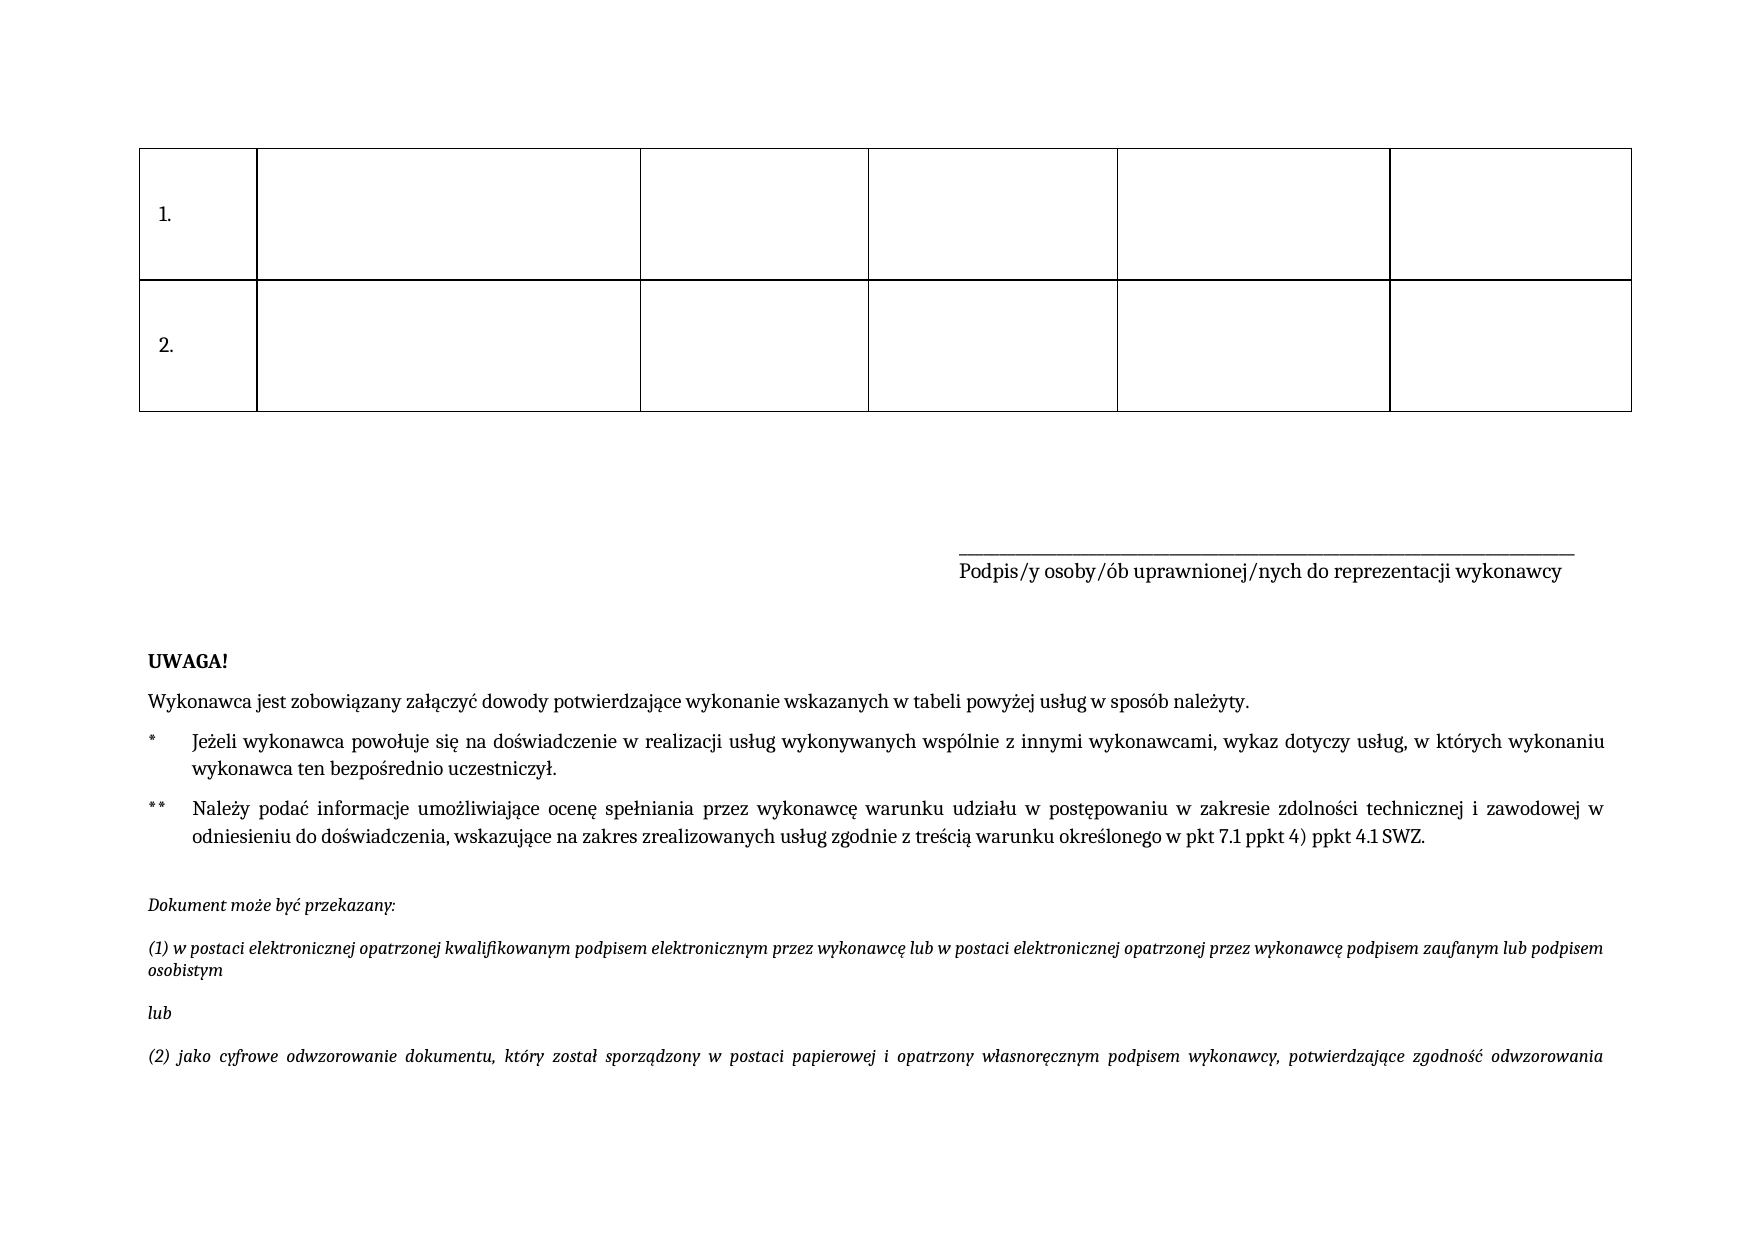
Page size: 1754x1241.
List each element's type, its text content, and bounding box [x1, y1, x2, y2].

table_cell [641, 281, 868, 411]
table_cell [1118, 281, 1389, 411]
table_cell [641, 149, 868, 279]
table_cell [258, 281, 640, 411]
text ____________________________________________________________________________ [148, 534, 1606, 559]
text Podpis/y osoby/ób uprawnionej/nych do reprezentacji wykonawcy [885, 559, 1606, 584]
table_cell 2. [140, 281, 256, 411]
table_cell 1. [140, 149, 256, 279]
text * Jeżeli wykonawca powołuje się na doświadczenie w realizacji usług wykonywanych wspólnie z innymi wykonawcami, wykaz dotyczy usług, w których wykonaniu wykonawca ten bezpośrednio uczestniczył. [148, 729, 1606, 781]
text Wykonawca jest zobowiązany załączyć dowody potwierdzające wykonanie wskazanych w tabeli powyżej usług w sposób należyty. [148, 689, 1606, 713]
text ** Należy podać informacje umożliwiające ocenę spełniania przez wykonawcę warunku udziału w postępowaniu w zakresie zdolności technicznej i zawodowej w odniesieniu do doświadczenia, wskazujące na zakres zrealizowanych usług zgodnie z treścią warunku określonego w pkt 7.1 ppkt 4) ppkt 4.1 SWZ. [148, 797, 1606, 848]
table_cell [869, 149, 1117, 279]
table_cell [1391, 149, 1631, 279]
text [148, 895, 1606, 1067]
text UWAGA! [148, 649, 1606, 673]
table_cell [1391, 281, 1631, 411]
table_cell [258, 149, 640, 279]
table_cell [1118, 149, 1389, 279]
table_cell [869, 281, 1117, 411]
